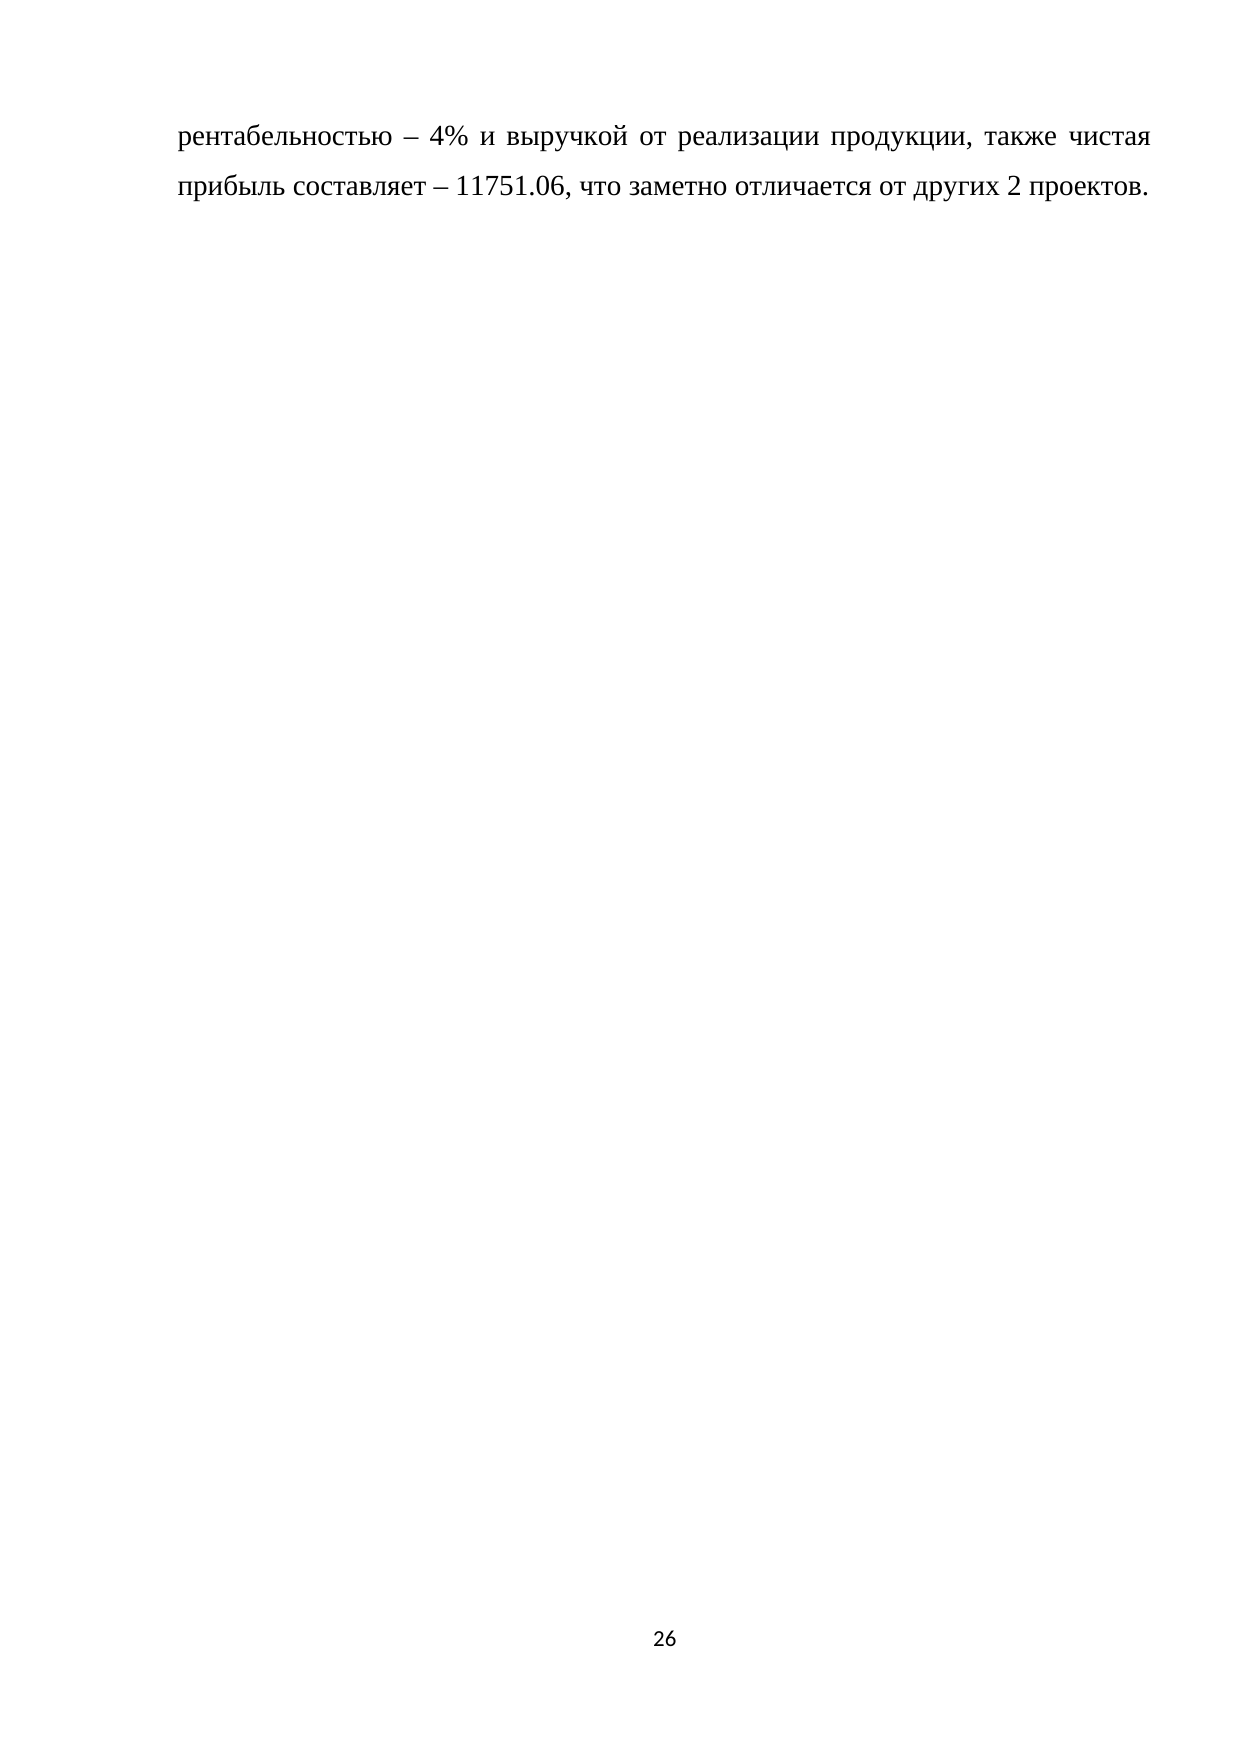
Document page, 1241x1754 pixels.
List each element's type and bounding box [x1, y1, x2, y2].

text [177, 118, 1152, 202]
